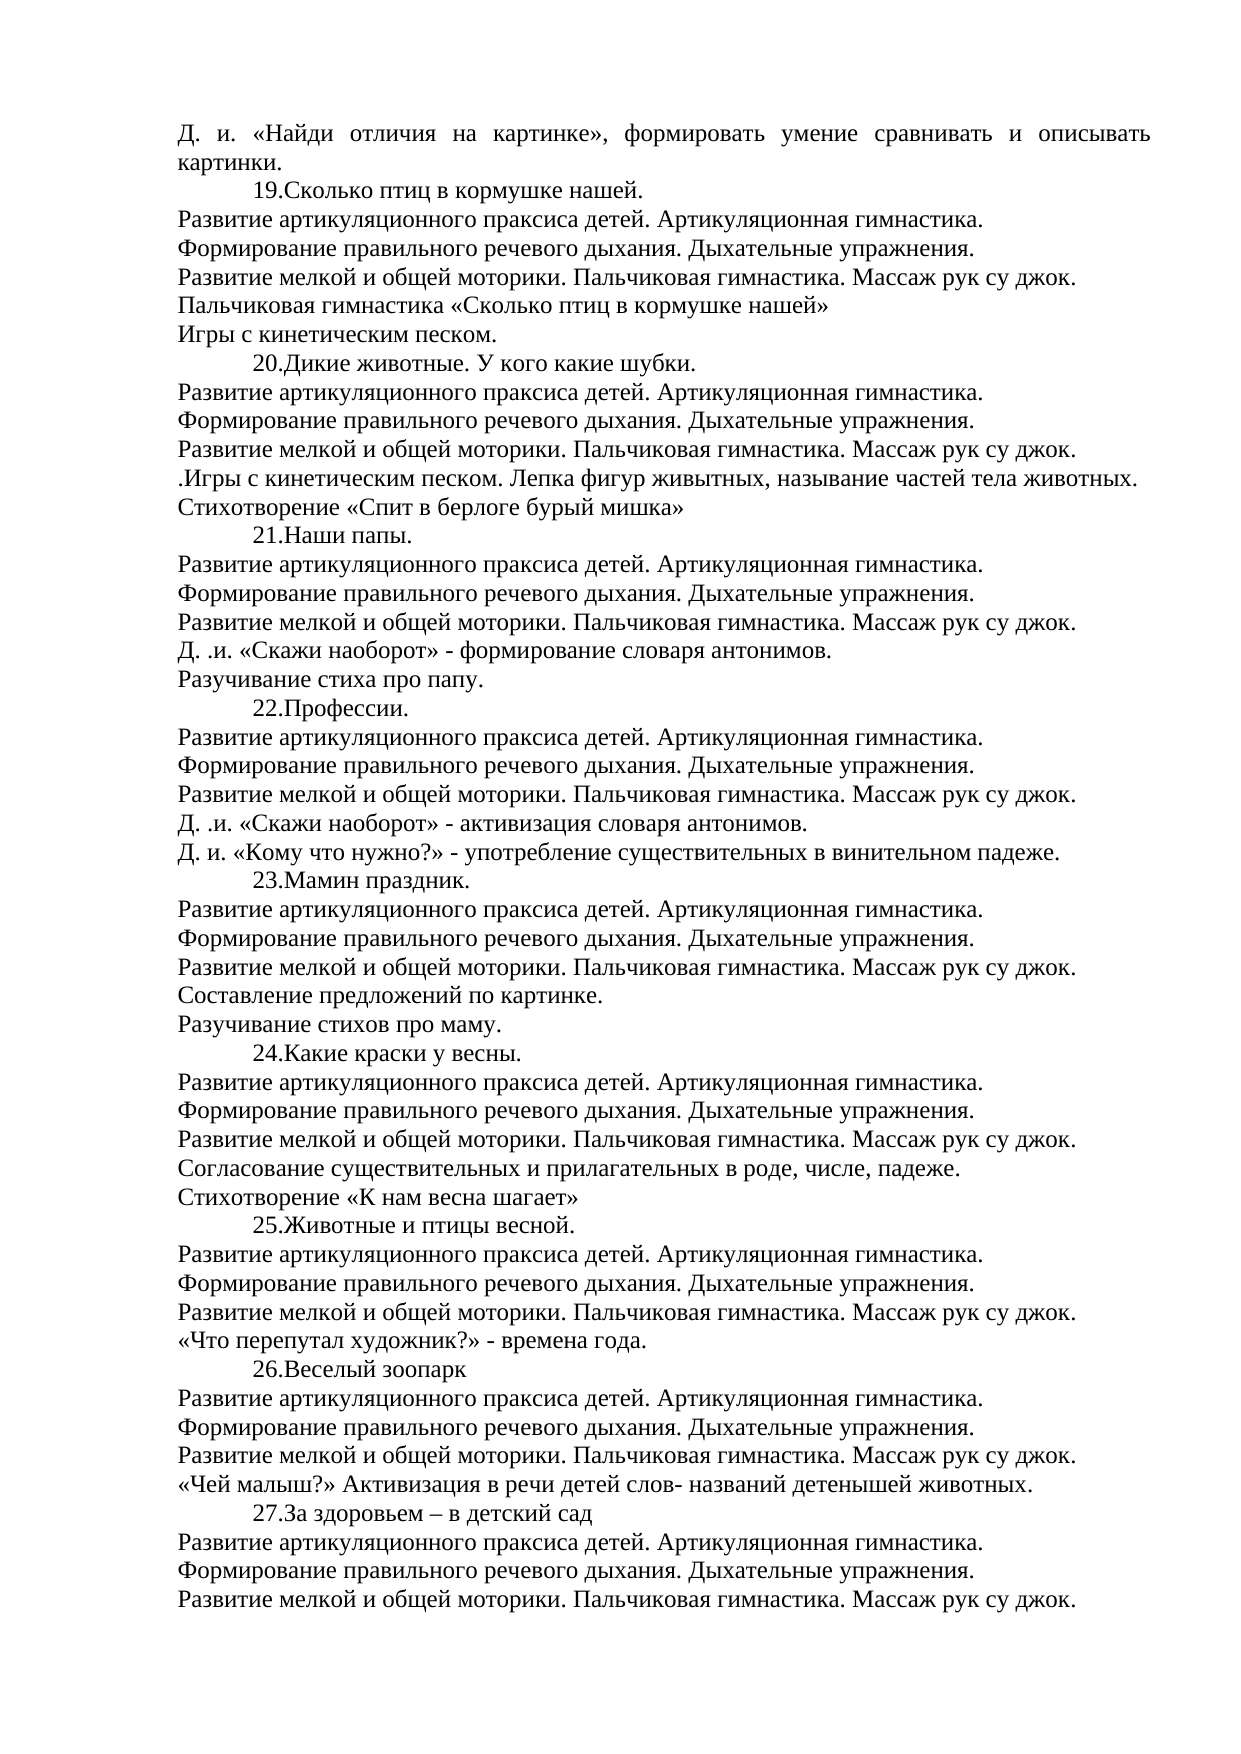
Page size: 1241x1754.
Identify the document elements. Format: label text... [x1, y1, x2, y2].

text Д. и. «Найди отличия на картинке», формировать умение сравнивать и описывать картинки. [177, 118, 1152, 176]
text Развитие мелкой и общей моторики. Пальчиковая гимнастика. Массаж рук су джок. [177, 434, 1152, 463]
text Составление предложений по картинке. [177, 981, 1152, 1009]
text Пальчиковая гимнастика «Сколько птиц в кормушке нашей» [177, 291, 1152, 319]
text Формирование правильного речевого дыхания. Дыхательные упражнения. [177, 406, 1152, 434]
text Д. .и. «Скажи наоборот» - активизация словаря антонимов. [177, 808, 1152, 837]
text Д. .и. «Скажи наоборот» - формирование словаря антонимов. [177, 636, 1152, 664]
text Развитие мелкой и общей моторики. Пальчиковая гимнастика. Массаж рук су джок. [177, 1124, 1152, 1153]
text 23.Мамин праздник. [252, 866, 1152, 894]
text Развитие мелкой и общей моторики. Пальчиковая гимнастика. Массаж рук су джок. [177, 1584, 1152, 1613]
text Развитие артикуляционного праксиса детей. Артикуляционная гимнастика. [177, 204, 1152, 233]
text Развитие мелкой и общей моторики. Пальчиковая гимнастика. Массаж рук су джок. [177, 952, 1152, 981]
text 20.Дикие животные. У кого какие шубки. [252, 348, 1152, 377]
text Разучивание стиха про папу. [177, 664, 1152, 693]
text Формирование правильного речевого дыхания. Дыхательные упражнения. [177, 1096, 1152, 1124]
text 24.Какие краски у весны. [252, 1038, 1152, 1067]
text 19.Сколько птиц в кормушке нашей. [252, 176, 1152, 204]
text Разучивание стихов про маму. [177, 1009, 1152, 1038]
text Стихотворение «Спит в берлоге бурый мишка» [177, 492, 1152, 521]
text 26.Веселый зоопарк [252, 1354, 1152, 1383]
text 25.Животные и птицы весной. [252, 1211, 1152, 1239]
text Формирование правильного речевого дыхания. Дыхательные упражнения. [177, 233, 1152, 262]
text Формирование правильного речевого дыхания. Дыхательные упражнения. [177, 578, 1152, 607]
text «Что перепутал художник?» - времена года. [177, 1326, 1152, 1354]
text Развитие артикуляционного праксиса детей. Артикуляционная гимнастика. [177, 1239, 1152, 1268]
text Стихотворение «К нам весна шагает» [177, 1182, 1152, 1211]
text 27.За здоровьем – в детский сад [252, 1498, 1152, 1527]
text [177, 1556, 1152, 1584]
text 21.Наши папы. [252, 521, 1152, 549]
text «Чей малыш?» Активизация в речи детей слов- названий детенышей животных. [177, 1469, 1152, 1498]
text Игры с кинетическим песком. [177, 319, 1152, 348]
text Развитие мелкой и общей моторики. Пальчиковая гимнастика. Массаж рук су джок. [177, 607, 1152, 636]
text Формирование правильного речевого дыхания. Дыхательные упражнения. [177, 751, 1152, 779]
text Развитие артикуляционного праксиса детей. Артикуляционная гимнастика. [177, 1383, 1152, 1412]
text Развитие мелкой и общей моторики. Пальчиковая гимнастика. Массаж рук су джок. [177, 262, 1152, 291]
text Формирование правильного речевого дыхания. Дыхательные упражнения. [177, 923, 1152, 952]
text Развитие артикуляционного праксиса детей. Артикуляционная гимнастика. [177, 894, 1152, 923]
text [177, 1527, 1152, 1556]
text Развитие мелкой и общей моторики. Пальчиковая гимнастика. Массаж рук су джок. [177, 1441, 1152, 1469]
text Формирование правильного речевого дыхания. Дыхательные упражнения. [177, 1412, 1152, 1441]
text 22.Профессии. [252, 693, 1152, 722]
text Согласование существительных и прилагательных в роде, числе, падеже. [177, 1153, 1152, 1182]
text Развитие мелкой и общей моторики. Пальчиковая гимнастика. Массаж рук су джок. [177, 779, 1152, 808]
text Развитие артикуляционного праксиса детей. Артикуляционная гимнастика. [177, 722, 1152, 751]
text Развитие артикуляционного праксиса детей. Артикуляционная гимнастика. [177, 377, 1152, 406]
text Развитие мелкой и общей моторики. Пальчиковая гимнастика. Массаж рук су джок. [177, 1297, 1152, 1326]
text Д. и. «Кому что нужно?» - употребление существительных в винительном падеже. [177, 837, 1152, 866]
text Формирование правильного речевого дыхания. Дыхательные упражнения. [177, 1268, 1152, 1297]
text .Игры с кинетическим песком. Лепка фигур живытных, называние частей тела животных. [177, 463, 1152, 492]
text Развитие артикуляционного праксиса детей. Артикуляционная гимнастика. [177, 1067, 1152, 1096]
text Развитие артикуляционного праксиса детей. Артикуляционная гимнастика. [177, 549, 1152, 578]
